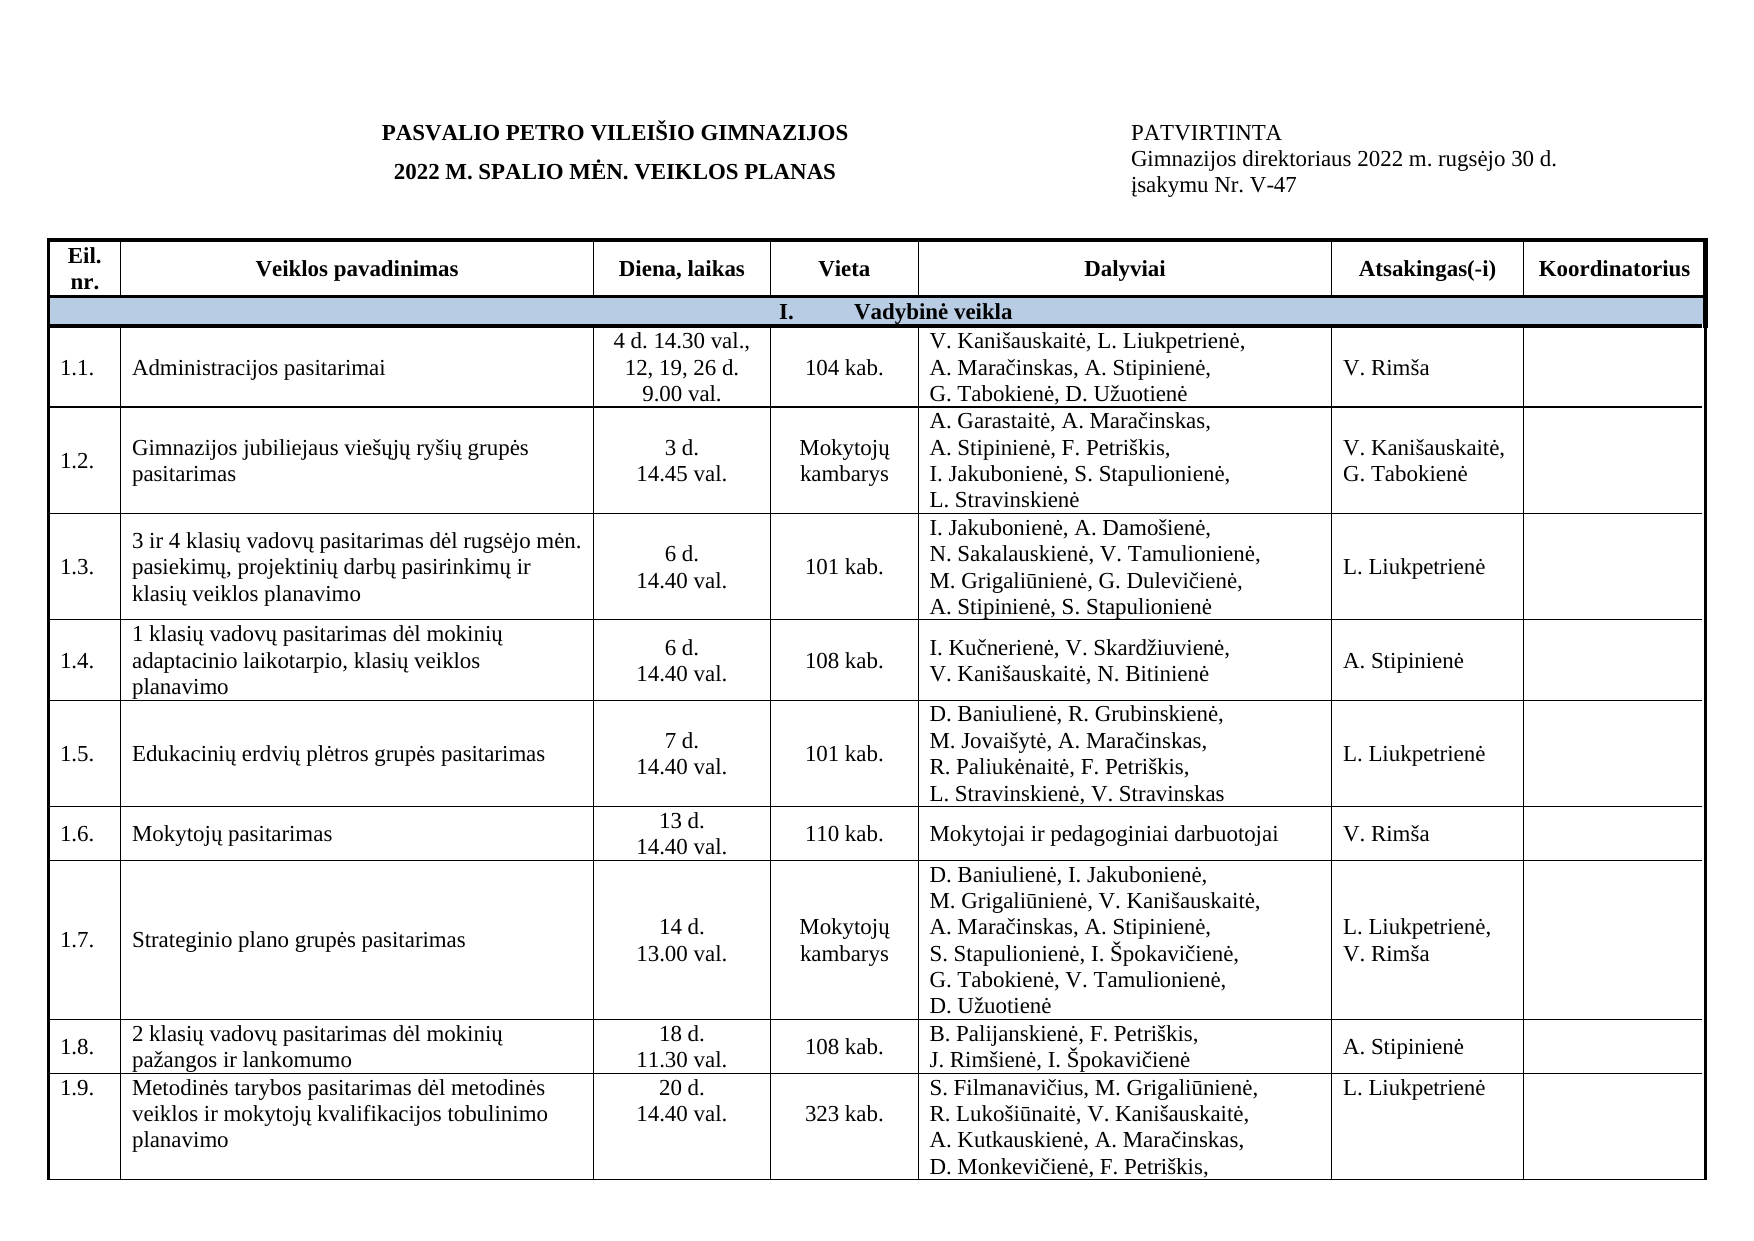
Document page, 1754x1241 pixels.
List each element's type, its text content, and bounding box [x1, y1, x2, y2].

table_cell D. Baniulienė, R. Grubinskienė, M. Jovaišytė, A. Maračinskas, R. Paliukėnaitė, F. Petriškis, L. Stravinskienė, V. Stravinskas [919, 701, 1331, 806]
table_cell 1.7. [50, 861, 120, 1019]
table_cell D. Baniulienė, I. Jakubonienė, M. Grigaliūnienė, V. Kanišauskaitė, A. Maračinskas, A. Stipinienė, S. Stapulionienė, I. Špokavičienė, G. Tabokienė, V. Tamulionienė, D. Užuotienė [919, 861, 1331, 1019]
table_header Atsakingas(-i) [1332, 242, 1523, 295]
table_header Diena, laikas [594, 242, 770, 295]
table_cell 6 d. 14.40 val. [594, 620, 770, 699]
table_cell 20 d. 14.40 val. [594, 1074, 770, 1179]
table_cell [1524, 513, 1704, 619]
table_cell 108 kab. [771, 1020, 918, 1073]
table_cell 101 kab. [771, 701, 918, 806]
table_cell [1524, 324, 1704, 406]
table_cell Strateginio plano grupės pasitarimas [121, 861, 593, 1019]
table_cell [1524, 1019, 1704, 1073]
table_cell 2 klasių vadovų pasitarimas dėl mokinių pažangos ir lankomumo [121, 1020, 593, 1073]
table_cell B. Palijanskienė, F. Petriškis, J. Rimšienė, I. Špokavičienė [919, 1020, 1331, 1073]
table_cell L. Liukpetrienė [1332, 514, 1523, 619]
table_cell [1524, 700, 1704, 806]
table_cell [1524, 1073, 1704, 1179]
table_cell 1.3. [50, 514, 120, 619]
table_cell 108 kab. [771, 620, 918, 699]
table_cell 110 kab. [771, 807, 918, 860]
table_cell [1524, 860, 1704, 1019]
table_cell 1.6. [50, 807, 120, 860]
table_cell 14 d. 13.00 val. [594, 861, 770, 1019]
table_cell 3 ir 4 klasių vadovų pasitarimas dėl rugsėjo mėn. pasiekimų, projektinių darbų pasirinkimų ir klasių veiklos planavimo [121, 514, 593, 619]
table_cell 7 d. 14.40 val. [594, 701, 770, 806]
table_header Vieta [771, 242, 918, 295]
table_cell [1524, 619, 1704, 699]
table_header Koordinatorius [1524, 242, 1703, 295]
table_cell L. Liukpetrienė [1332, 1074, 1523, 1179]
table_cell I. Kučnerienė, V. Skardžiuvienė, V. Kanišauskaitė, N. Bitinienė [919, 620, 1331, 699]
table_cell 104 kab. [771, 328, 918, 406]
table_cell L. Liukpetrienė, V. Rimša [1332, 861, 1523, 1019]
table_cell 4 d. 14.30 val., 12, 19, 26 d. 9.00 val. [594, 328, 770, 406]
table_cell Administracijos pasitarimai [121, 328, 593, 406]
table_cell I. Jakubonienė, A. Damošienė, N. Sakalauskienė, V. Tamulionienė, M. Grigaliūnienė, G. Dulevičienė, A. Stipinienė, S. Stapulionienė [919, 514, 1331, 619]
table_cell V. Kanišauskaitė, L. Liukpetrienė, A. Maračinskas, A. Stipinienė, G. Tabokienė, D. Užuotienė [919, 328, 1331, 406]
table_header Eil. nr. [50, 242, 120, 295]
table_cell Mokytojai ir pedagoginiai darbuotojai [919, 807, 1331, 860]
table_cell 101 kab. [771, 514, 918, 619]
table_cell 1.4. [50, 620, 120, 699]
table_cell L. Liukpetrienė [1332, 701, 1523, 806]
table_cell V. Kanišauskaitė, G. Tabokienė [1332, 408, 1523, 513]
table_cell Edukacinių erdvių plėtros grupės pasitarimas [121, 701, 593, 806]
table_cell 13 d. 14.40 val. [594, 807, 770, 860]
table_cell 1.9. [50, 1074, 120, 1179]
table_cell 1.2. [50, 408, 120, 513]
table_cell 1.1. [50, 328, 120, 406]
table_cell 3 d. 14.45 val. [594, 408, 770, 513]
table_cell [121, 1074, 593, 1179]
table_cell Mokytojų pasitarimas [121, 807, 593, 860]
table_cell 1 klasių vadovų pasitarimas dėl mokinių adaptacinio laikotarpio, klasių veiklos planavimo [121, 620, 593, 699]
table_cell 18 d. 11.30 val. [594, 1020, 770, 1073]
table_cell 1.5. [50, 701, 120, 806]
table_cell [919, 1074, 1331, 1179]
table_cell A. Stipinienė [1332, 620, 1523, 699]
table_header PATVIRTINTA Gimnazijos direktoriaus 2022 m. rugsėjo 30 d. įsakymu Nr. V-47 [1112, 119, 1656, 198]
table_cell 1.8. [50, 1020, 120, 1073]
table_cell 323 kab. [771, 1074, 918, 1179]
table_cell A. Stipinienė [1332, 1020, 1523, 1073]
table_cell Vadybinė veikla [50, 298, 1703, 324]
table_cell V. Rimša [1332, 807, 1523, 860]
table_cell Mokytojų kambarys [771, 861, 918, 1019]
table_cell A. Garastaitė, A. Maračinskas, A. Stipinienė, F. Petriškis, I. Jakubonienė, S. Stapulionienė, L. Stravinskienė [919, 408, 1331, 513]
table_header Veiklos pavadinimas [121, 242, 593, 295]
table_header PASVALIO PETRO VILEIŠIO GIMNAZIJOS 2022 M. SPALIO MĖN. VEIKLOS PLANAS [118, 119, 1112, 198]
table_cell [1524, 806, 1704, 860]
table_header Dalyviai [919, 242, 1331, 295]
table_cell 6 d. 14.40 val. [594, 514, 770, 619]
table_cell Mokytojų kambarys [771, 408, 918, 513]
table_cell V. Rimša [1332, 328, 1523, 406]
table_cell Gimnazijos jubiliejaus viešųjų ryšių grupės pasitarimas [121, 408, 593, 513]
table_cell [1524, 406, 1704, 513]
